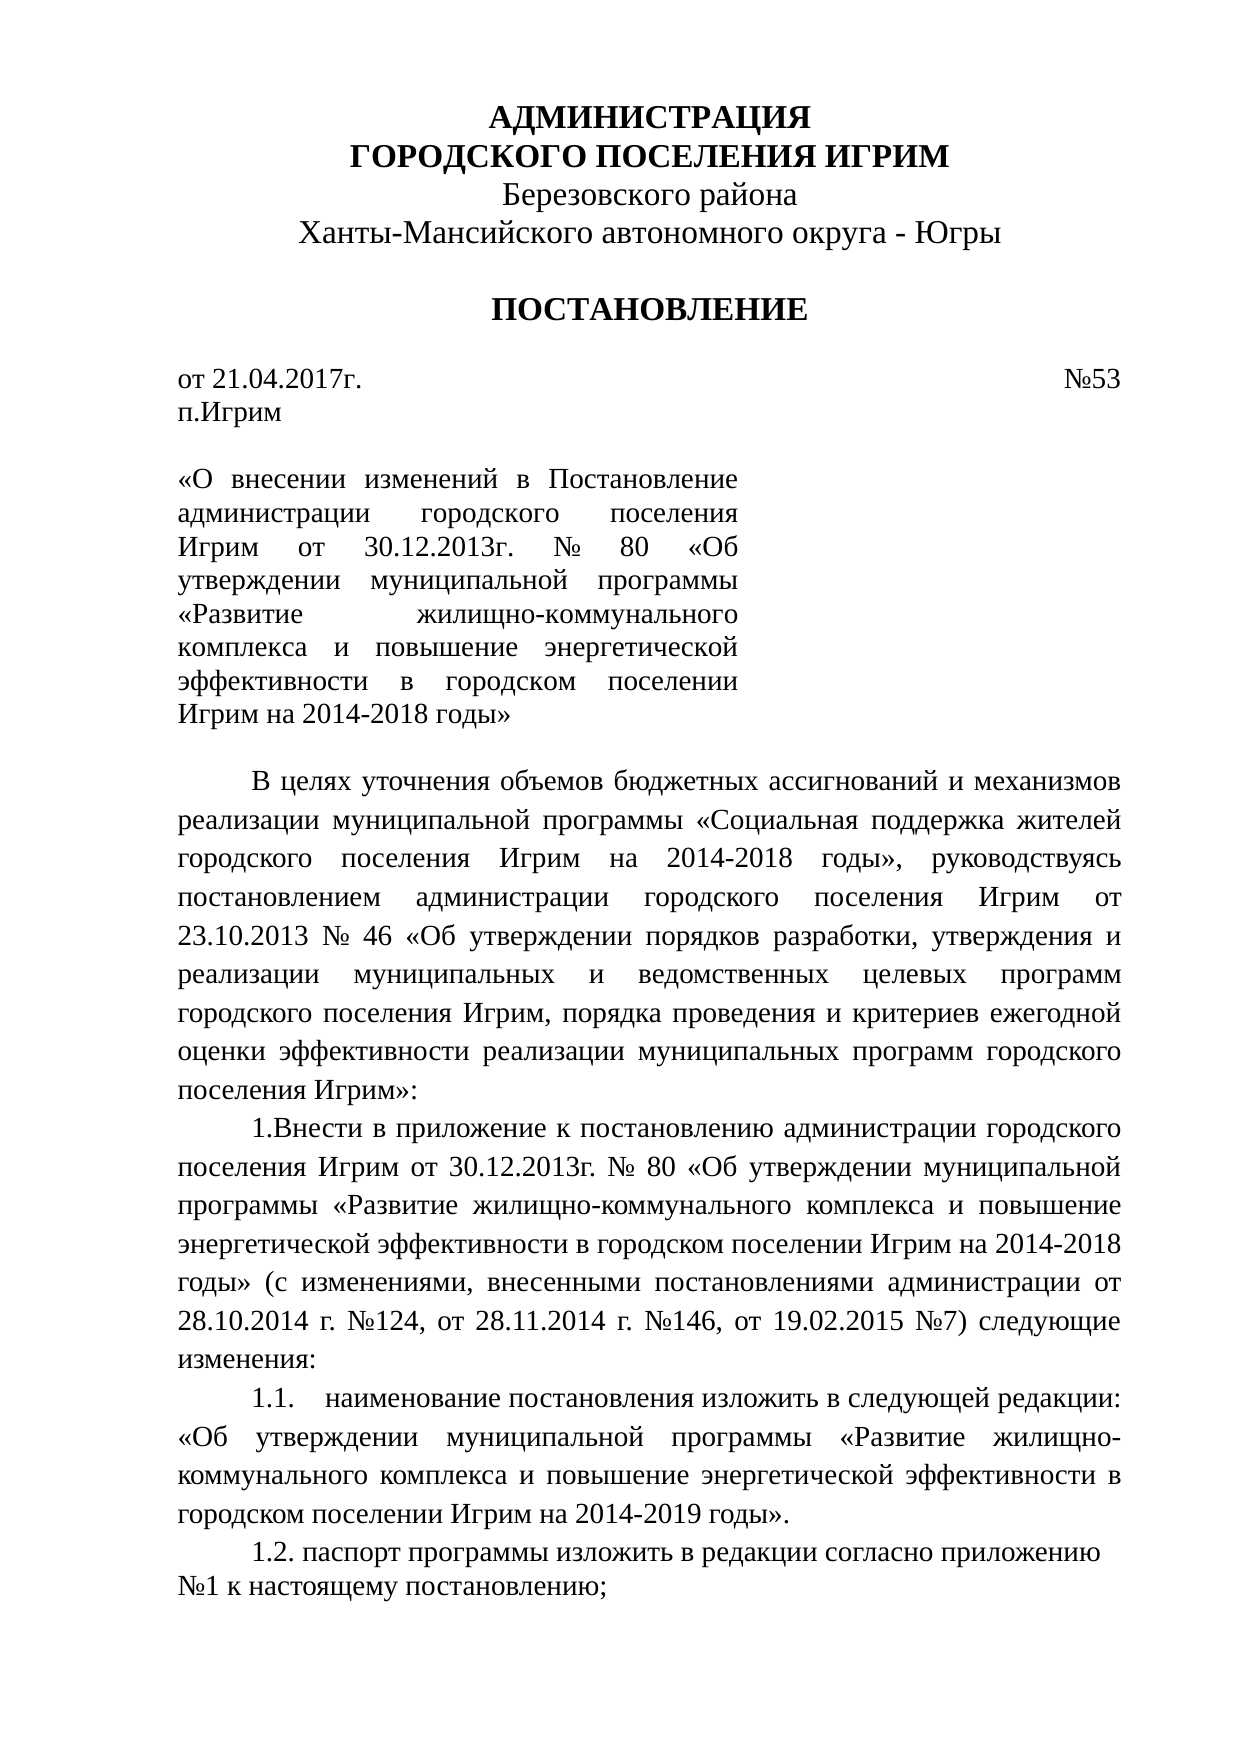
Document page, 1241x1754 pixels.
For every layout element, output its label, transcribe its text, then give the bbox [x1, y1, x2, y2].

text ПОСТАНОВЛЕНИЕ [177, 289, 1122, 327]
text Ханты-Мансийского автономного округа - Югры [177, 212, 1122, 251]
text ГОРОДСКОГО ПОСЕЛЕНИЯ ИГРИМ [177, 136, 1122, 174]
title «О внесении изменений в Постановление администрации городского поселения Игрим от 30.12.2013г. № 80 «Об утверждении муниципальной программы «Развитие жилищно-коммунального комплекса и повышение энергетической эффективности в городском поселении Игрим на 2014-2018 годы» [177, 462, 738, 730]
text В целях уточнения объемов бюджетных ассигнований и механизмов реализации муниципальной программы «Социальная поддержка жителей городского поселения Игрим на 2014-2018 годы», руководствуясь постановлением администрации городского поселения Игрим от 23.10.2013 № 46 «Об утверждении порядков разработки, утверждения и реализации муниципальных и ведомственных целевых программ городского поселения Игрим, порядка проведения и критериев ежегодной оценки эффективности реализации муниципальных программ городского поселения Игрим»: [177, 763, 1122, 1105]
text от 21.04.2017г. №53 [177, 361, 1122, 394]
text АДМИНИСТРАЦИЯ [177, 97, 1122, 136]
text 1.2. паспорт программы изложить в редакции согласно приложению №1 к настоящему постановлению; [177, 1534, 1122, 1601]
text Березовского района [177, 174, 1122, 212]
text п.Игрим [177, 394, 1122, 428]
text 1.1. наименование постановления изложить в следующей редакции: «Об утверждении муниципальной программы «Развитие жилищно-коммунального комплекса и повышение энергетической эффективности в городском поселении Игрим на 2014-2019 годы». [177, 1380, 1122, 1529]
text 1.Внести в приложение к постановлению администрации городского поселения Игрим от 30.12.2013г. № 80 «Об утверждении муниципальной программы «Развитие жилищно-коммунального комплекса и повышение энергетической эффективности в городском поселении Игрим на 2014-2018 годы» (с изменениями, внесенными постановлениями администрации от 28.10.2014 г. №124, от 28.11.2014 г. №146, от 19.02.2015 №7) следующие изменения: [177, 1110, 1122, 1375]
